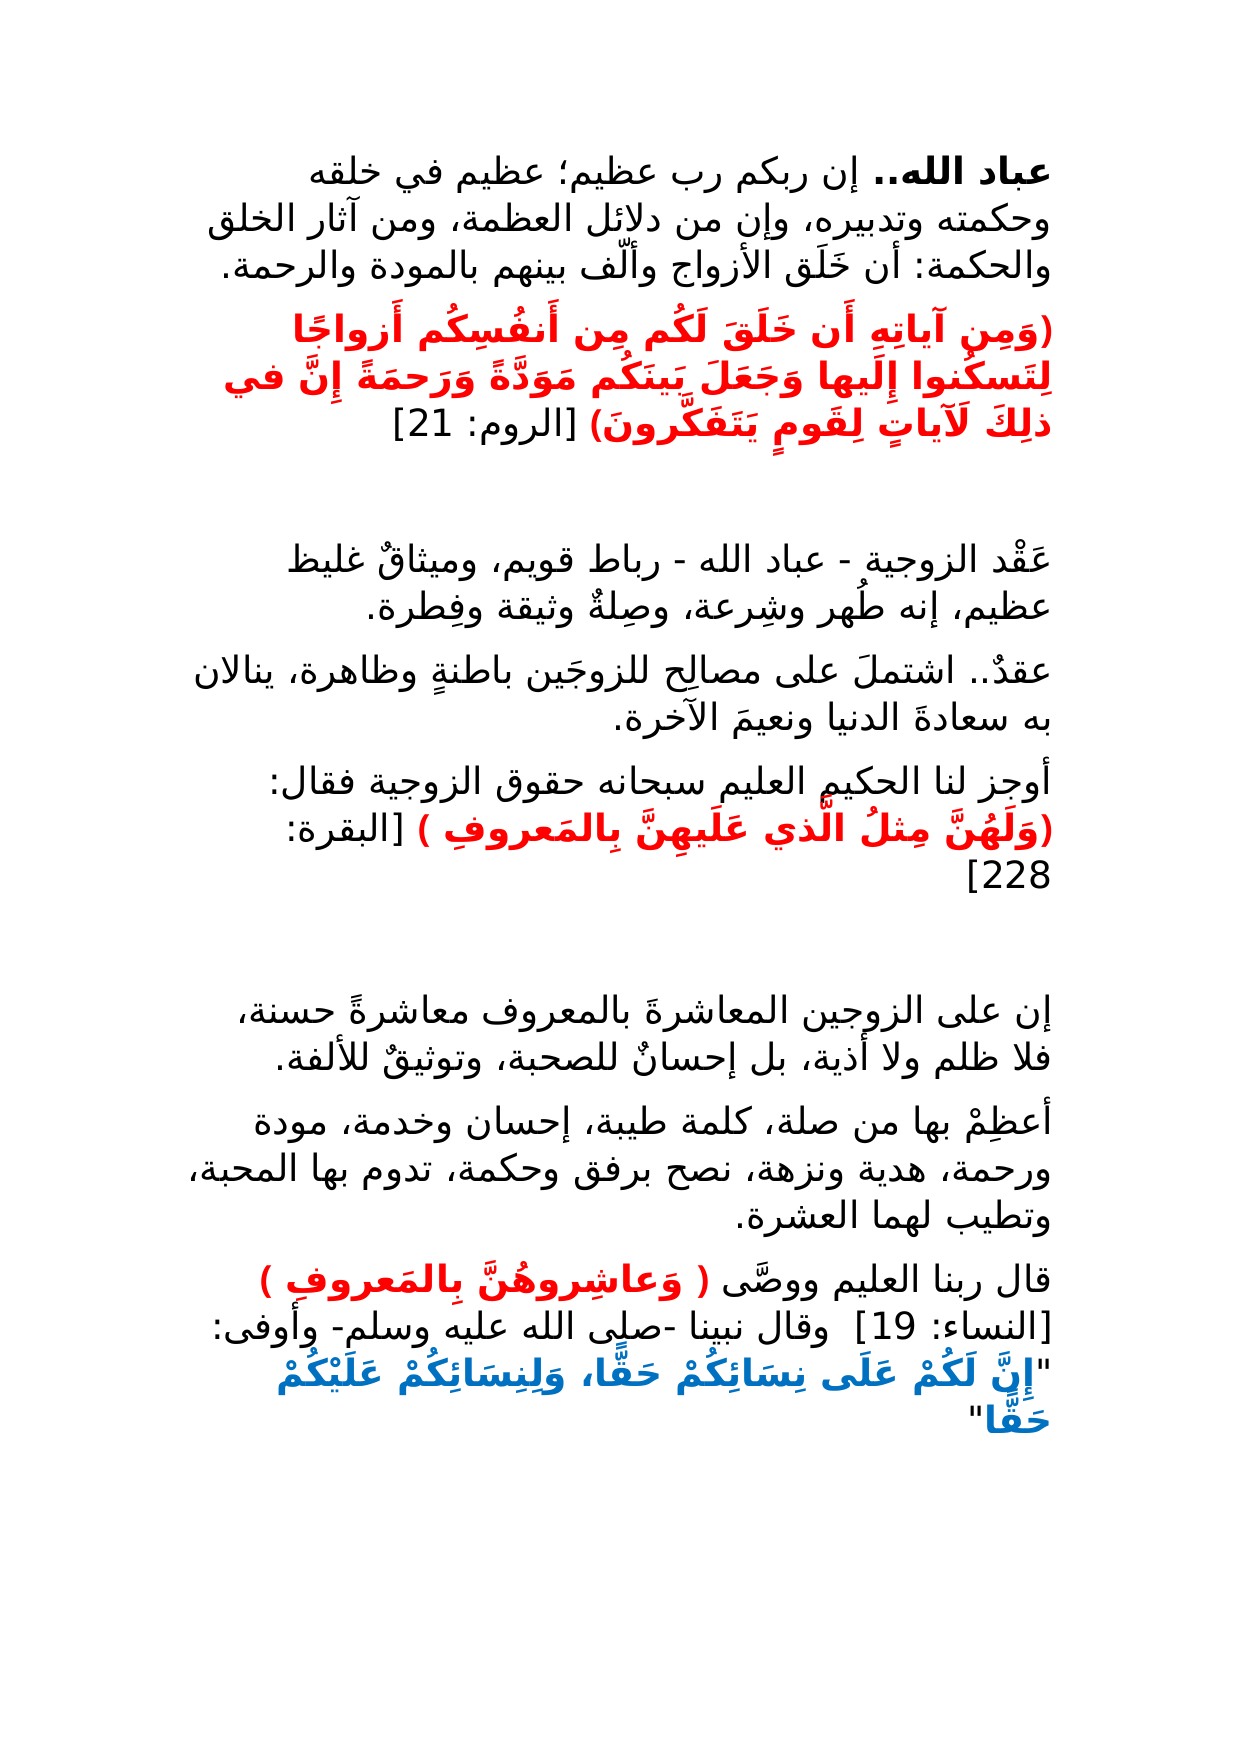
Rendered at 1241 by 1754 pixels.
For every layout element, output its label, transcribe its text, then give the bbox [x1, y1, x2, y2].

text إن على الزوجين المعاشرةَ بالمعروف معاشرةً حسنة، فلا ظلم ولا أذية، بل إحسانٌ للصحبة، وتوثيقٌ للألفة. [187, 989, 1053, 1080]
text أعظِمْ بها من صلة، كلمة طيبة، إحسان وخدمة، مودة ورحمة، هدية ونزهة، نصح برفق وحكمة، تدوم بها المحبة، وتطيب لهما العشرة. [187, 1100, 1053, 1238]
text عباد الله.. إن ربكم رب عظيم؛ عظيم في خلقه وحكمته وتدبيره، وإن من دلائل العظمة، ومن آثار الخلق والحكمة: أن خَلَق الأزواج وألّف بينهم بالمودة والرحمة. [187, 150, 1053, 288]
text ﴿وَمِن آياتِهِ أَن خَلَقَ لَكُم مِن أَنفُسِكُم أَزواجًا لِتَسكُنوا إِلَيها وَجَعَلَ بَينَكُم مَوَدَّةً وَرَحمَةً إِنَّ في ذلِكَ لَآياتٍ لِقَومٍ يَتَفَكَّرونَ﴾ [الروم: 21] [187, 308, 1053, 446]
text عَقْد الزوجية - عباد الله - رباط قويم، وميثاقٌ غليظ عظيم، إنه طُهر وشِرعة، وصِلةٌ وثيقة وفِطرة. [187, 538, 1053, 628]
text عقدٌ.. اشتملَ على مصالِح للزوجَين باطنةٍ وظاهرة، ينالان به سعادةَ الدنيا ونعيمَ الآخرة. [187, 648, 1053, 739]
text قال ربنا العليم ووصَّى ﴿ وَعاشِروهُنَّ بِالمَعروفِ ﴾[النساء: 19] وقال نبينا -صلى الله عليه وسلم- وأوفى: "إِنَّ لَكُمْ عَلَى نِسَائِكُمْ حَقًّا، وَلِنِسَائِكُمْ عَلَيْكُمْ حَقًّا" [187, 1258, 1053, 1443]
text أوجز لنا الحكيم العليم سبحانه حقوق الزوجية فقال:﴿وَلَهُنَّ مِثلُ الَّذي عَلَيهِنَّ بِالمَعروفِ ﴾ [البقرة: 228] [187, 759, 1053, 897]
